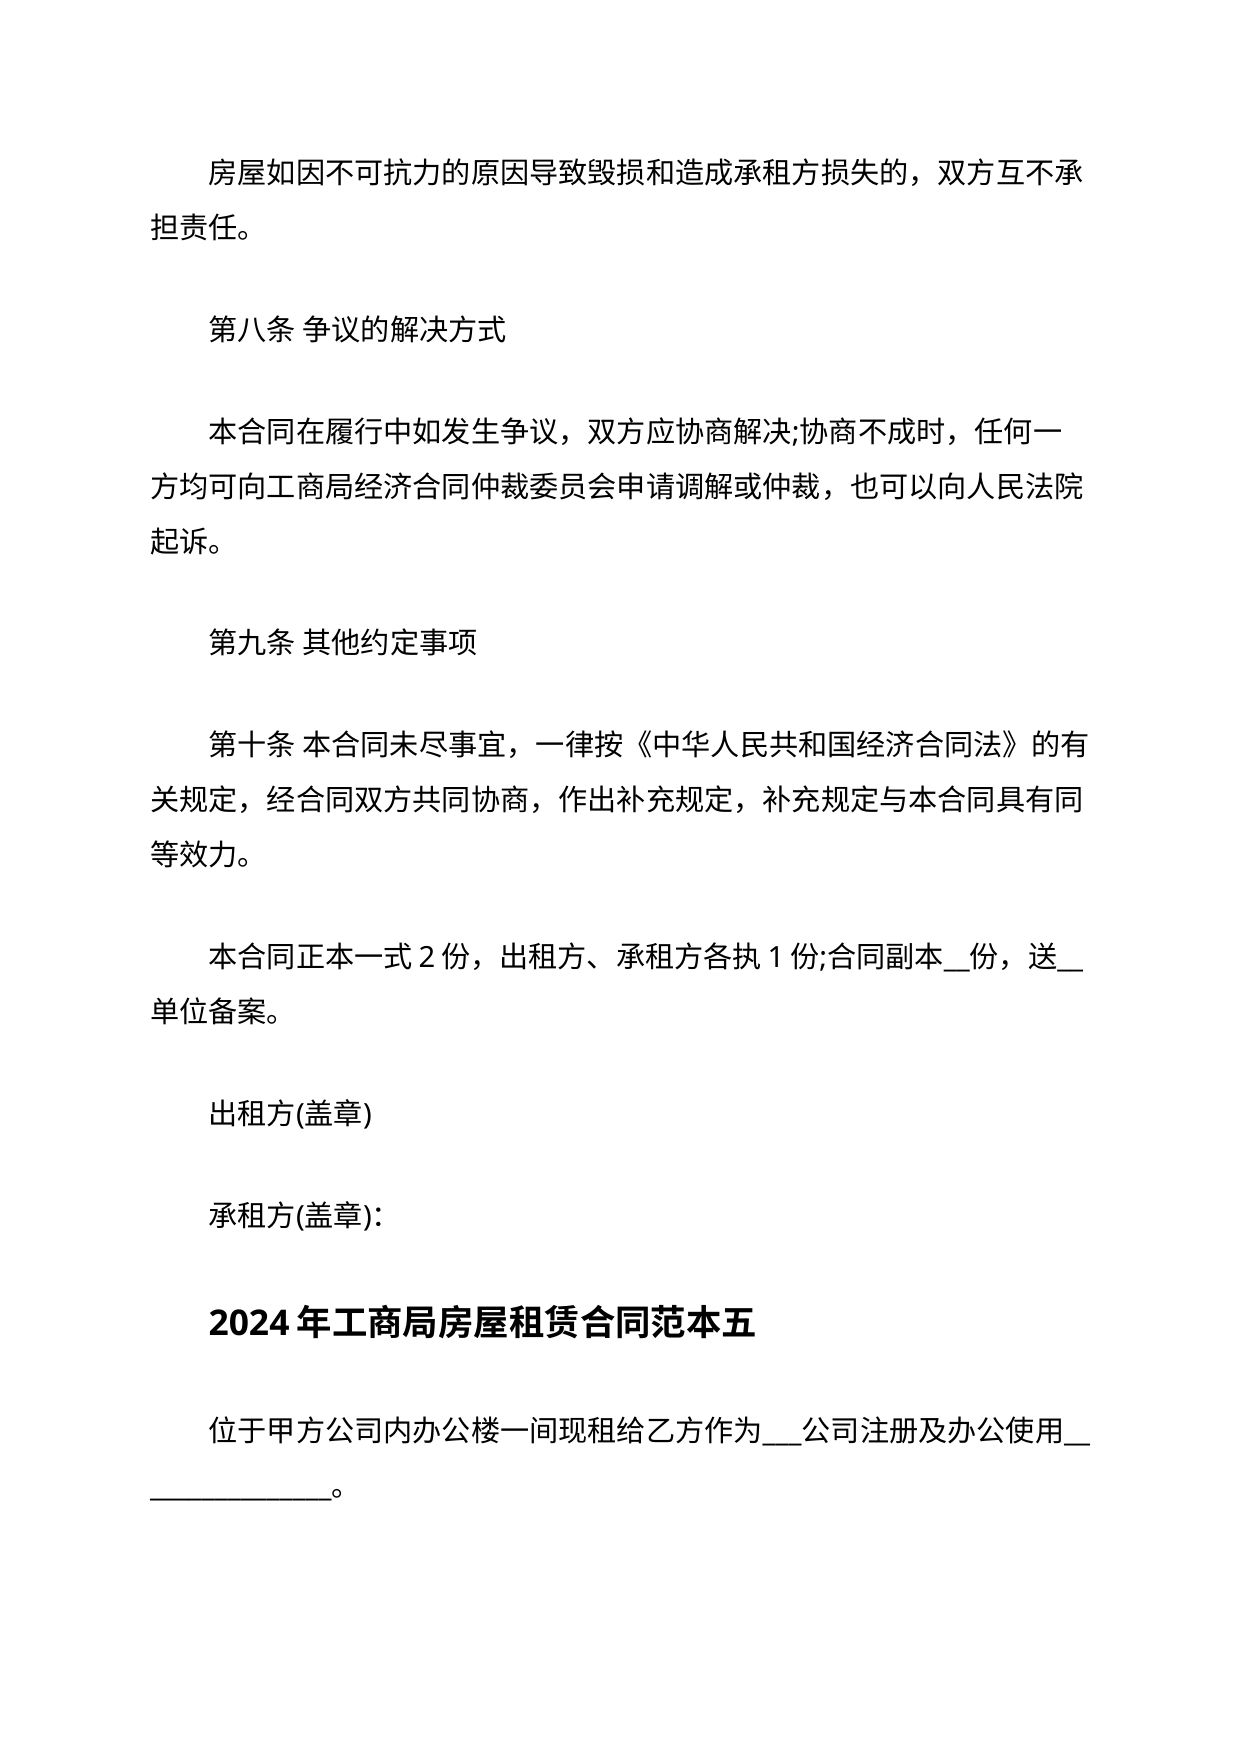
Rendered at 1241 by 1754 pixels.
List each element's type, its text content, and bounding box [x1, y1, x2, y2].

text 第八条 争议的解决方式 [150, 307, 1090, 349]
text 房屋如因不可抗力的原因导致毁损和造成承租方损失的，双方互不承担责任。 [150, 150, 1090, 247]
text 本合同正本一式2份，出租方、承租方各执1份;合同副本__份，送__单位备案。 [150, 933, 1090, 1031]
text 本合同在履行中如发生争议，双方应协商解决;协商不成时，任何一方均可向工商局经济合同仲裁委员会申请调解或仲裁，也可以向人民法院起诉。 [150, 408, 1090, 561]
text 第九条 其他约定事项 [150, 620, 1090, 662]
text 位于甲方公司内办公楼一间现租给乙方作为___公司注册及办公使用________________。 [150, 1408, 1090, 1505]
text 出租方(盖章) [150, 1090, 1090, 1133]
text 第十条 本合同未尽事宜，一律按《中华人民共和国经济合同法》的有关规定，经合同双方共同协商，作出补充规定，补充规定与本合同具有同等效力。 [150, 722, 1090, 874]
text 承租方(盖章)： [150, 1192, 1090, 1234]
text 2024年工商局房屋租赁合同范本五 [150, 1294, 1090, 1346]
